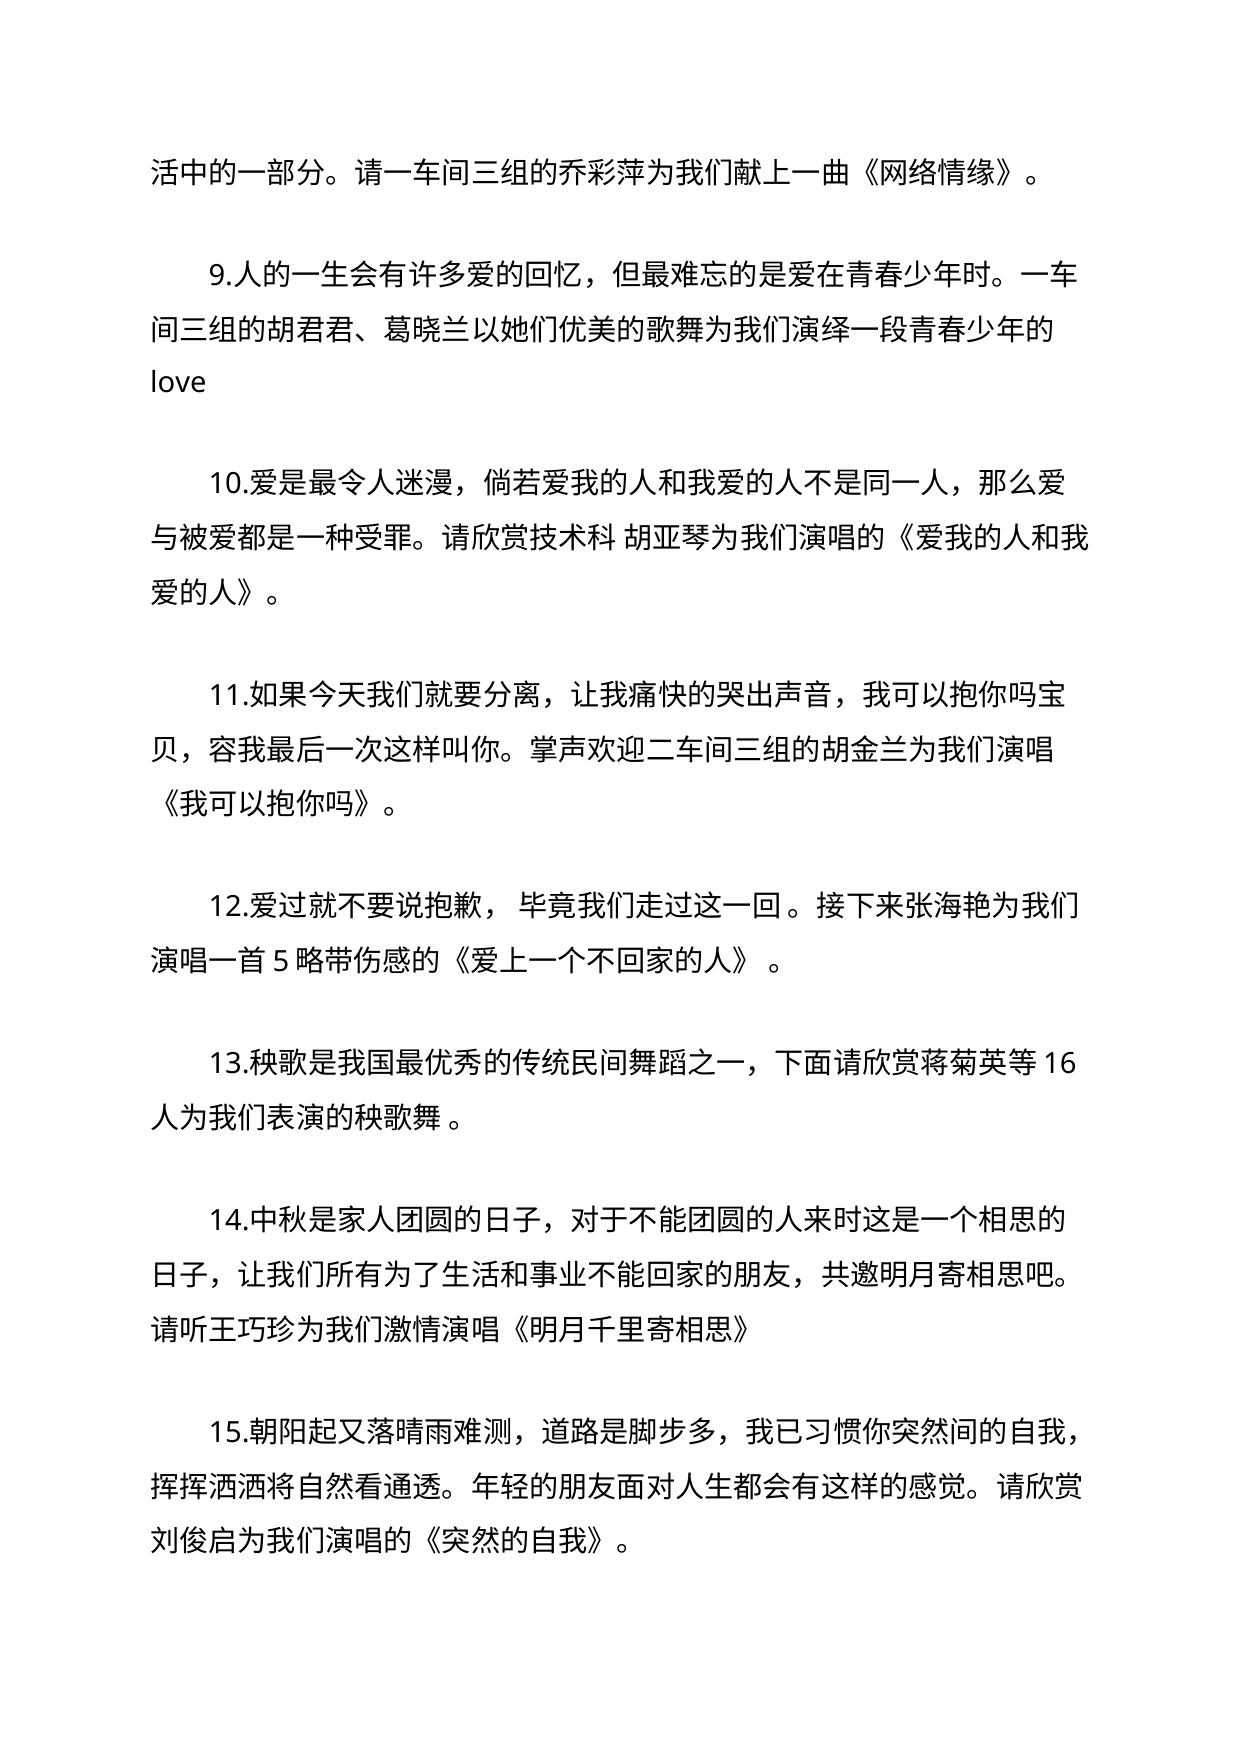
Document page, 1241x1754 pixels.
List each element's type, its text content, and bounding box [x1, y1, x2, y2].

text 12.爱过就不要说抱歉， 毕竟我们走过这一回 。接下来张海艳为我们演唱一首5略带伤感的《爱上一个不回家的人》 。 [150, 883, 1090, 980]
text 15.朝阳起又落晴雨难测，道路是脚步多，我已习惯你突然间的自我，挥挥洒洒将自然看通透。年轻的朋友面对人生都会有这样的感觉。请欣赏刘俊启为我们演唱的《突然的自我》。 [150, 1408, 1090, 1560]
text 14.中秋是家人团圆的日子，对于不能团圆的人来时这是一个相思的日子，让我们所有为了生活和事业不能回家的朋友，共邀明月寄相思吧。请听王巧珍为我们激情演唱《明月千里寄相思》 [150, 1196, 1090, 1349]
text 13.秧歌是我国最优秀的传统民间舞蹈之一，下面请欣赏蒋菊英等16人为我们表演的秧歌舞 。 [150, 1040, 1090, 1137]
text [150, 150, 1090, 192]
text 11.如果今天我们就要分离，让我痛快的哭出声音，我可以抱你吗宝贝，容我最后一次这样叫你。掌声欢迎二车间三组的胡金兰为我们演唱《我可以抱你吗》。 [150, 671, 1090, 823]
text 10.爱是最令人迷漫，倘若爱我的人和我爱的人不是同一人，那么爱与被爱都是一种受罪。请欣赏技术科 胡亚琴为我们演唱的《爱我的人和我爱的人》。 [150, 459, 1090, 612]
text 9.人的一生会有许多爱的回忆，但最难忘的是爱在青春少年时。一车间三组的胡君君、葛晓兰以她们优美的歌舞为我们演绎一段青春少年的love [150, 252, 1090, 401]
